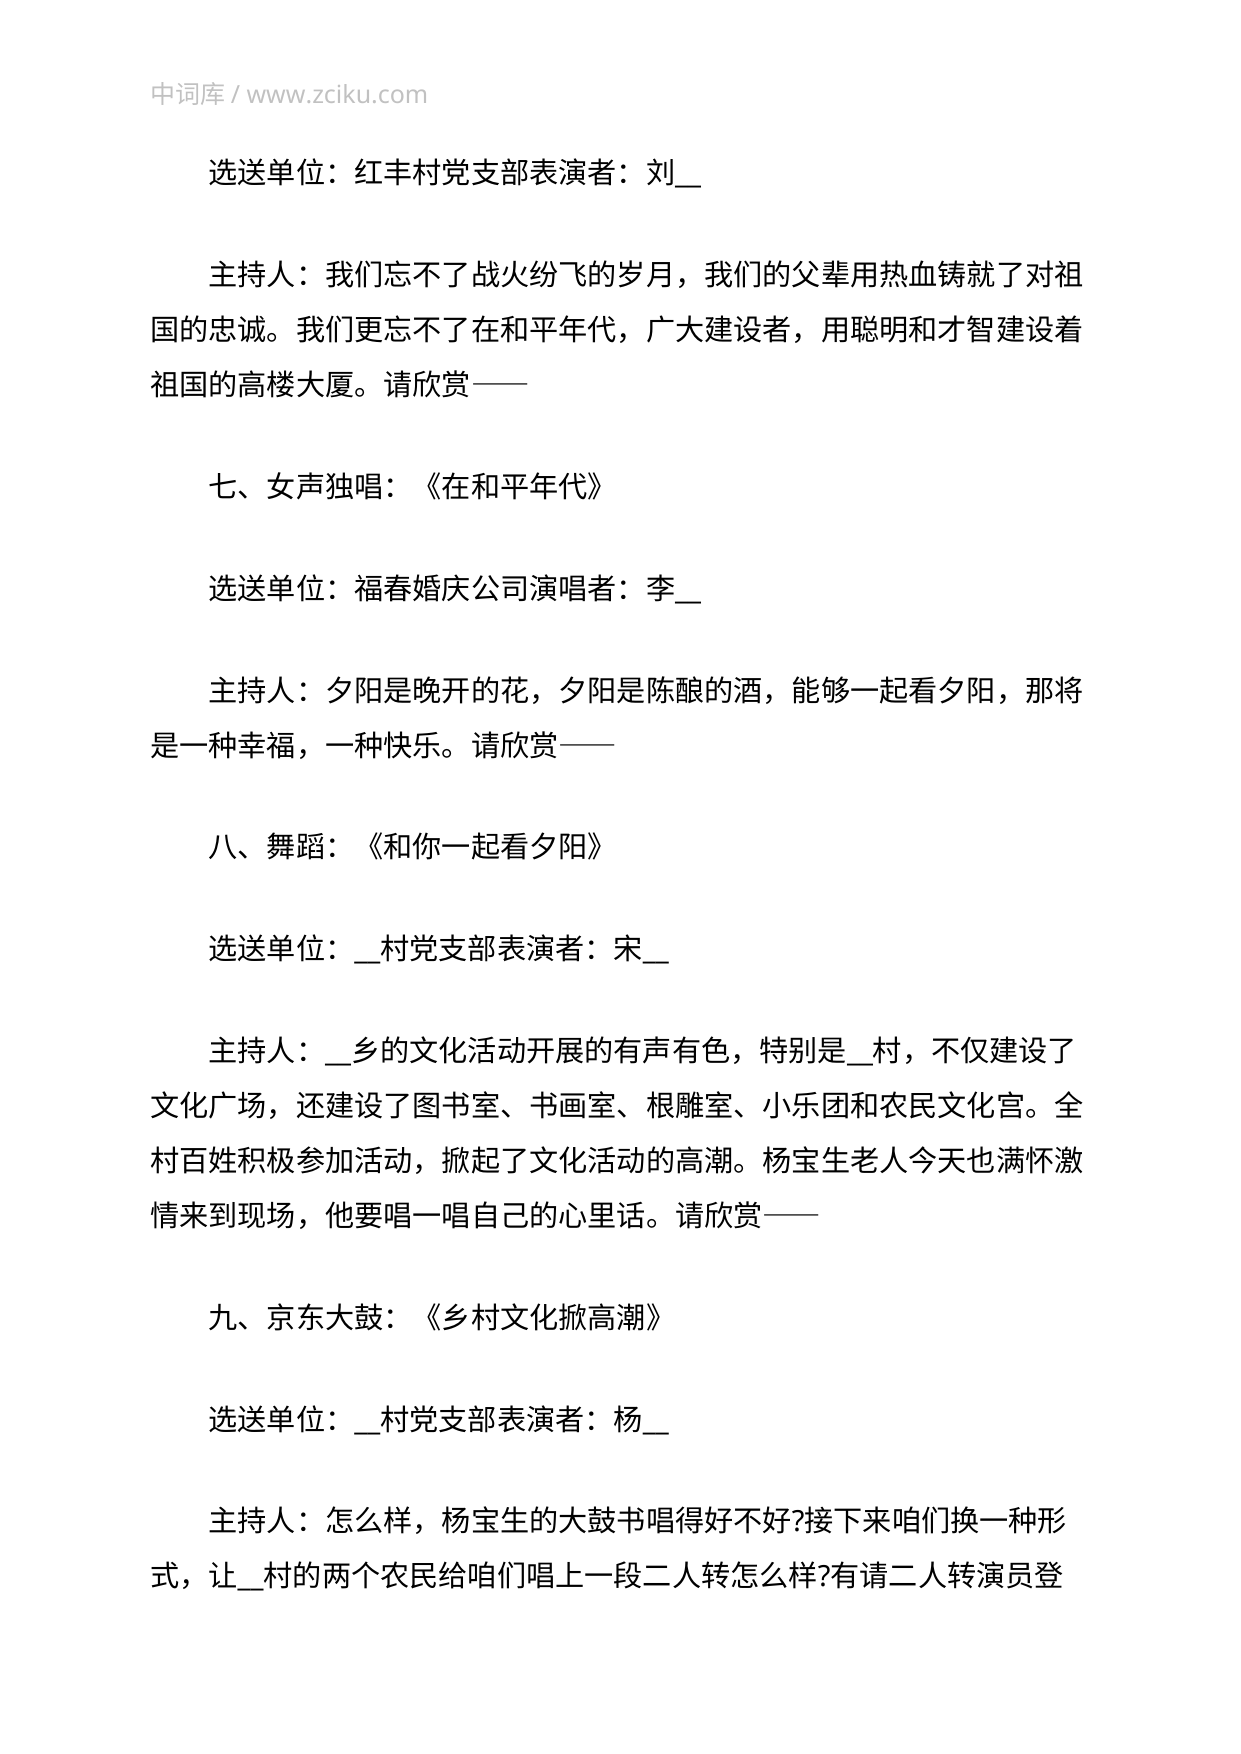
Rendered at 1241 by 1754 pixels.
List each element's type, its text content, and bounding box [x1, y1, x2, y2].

text 八、舞蹈：《和你一起看夕阳》 [150, 824, 1090, 866]
text 九、京东大鼓：《乡村文化掀高潮》 [150, 1294, 1090, 1337]
text 七、女声独唱：《在和平年代》 [150, 463, 1090, 506]
text 选送单位：福春婚庆公司演唱者：李__ [150, 565, 1090, 608]
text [150, 1498, 1090, 1595]
text 选送单位：红丰村党支部表演者：刘__ [150, 150, 1090, 192]
text 选送单位：__村党支部表演者：杨__ [150, 1396, 1090, 1438]
text 主持人：夕阳是晚开的花，夕阳是陈酿的酒，能够一起看夕阳，那将是一种幸福，一种快乐。请欣赏—— [150, 667, 1090, 764]
text 选送单位：__村党支部表演者：宋__ [150, 926, 1090, 968]
text 主持人：我们忘不了战火纷飞的岁月，我们的父辈用热血铸就了对祖国的忠诚。我们更忘不了在和平年代，广大建设者，用聪明和才智建设着祖国的高楼大厦。请欣赏—— [150, 252, 1090, 404]
text 主持人：__乡的文化活动开展的有声有色，特别是__村，不仅建设了文化广场，还建设了图书室、书画室、根雕室、小乐团和农民文化宫。全村百姓积极参加活动，掀起了文化活动的高潮。杨宝生老人今天也满怀激情来到现场，他要唱一唱自己的心里话。请欣赏—— [150, 1028, 1090, 1235]
